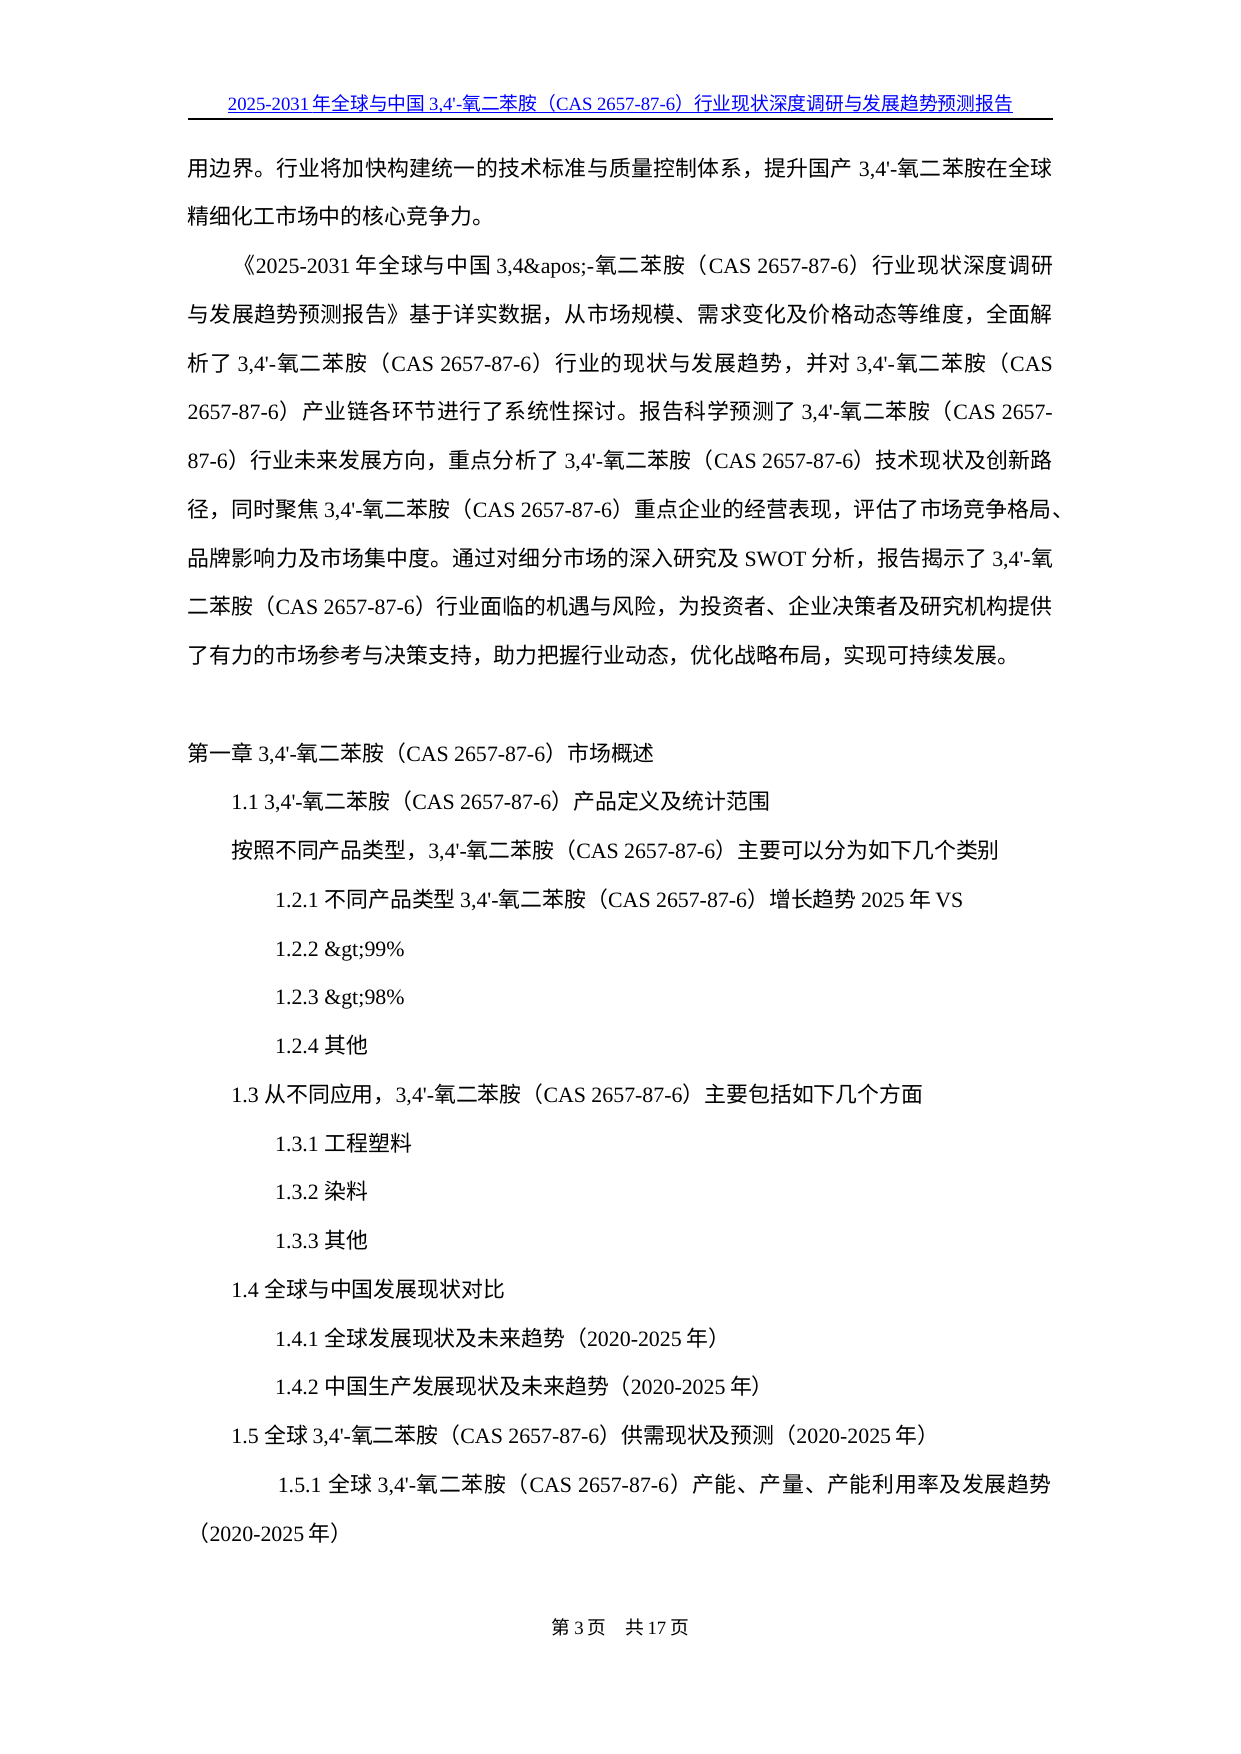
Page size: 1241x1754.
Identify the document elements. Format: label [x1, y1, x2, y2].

text [187, 150, 1053, 1548]
